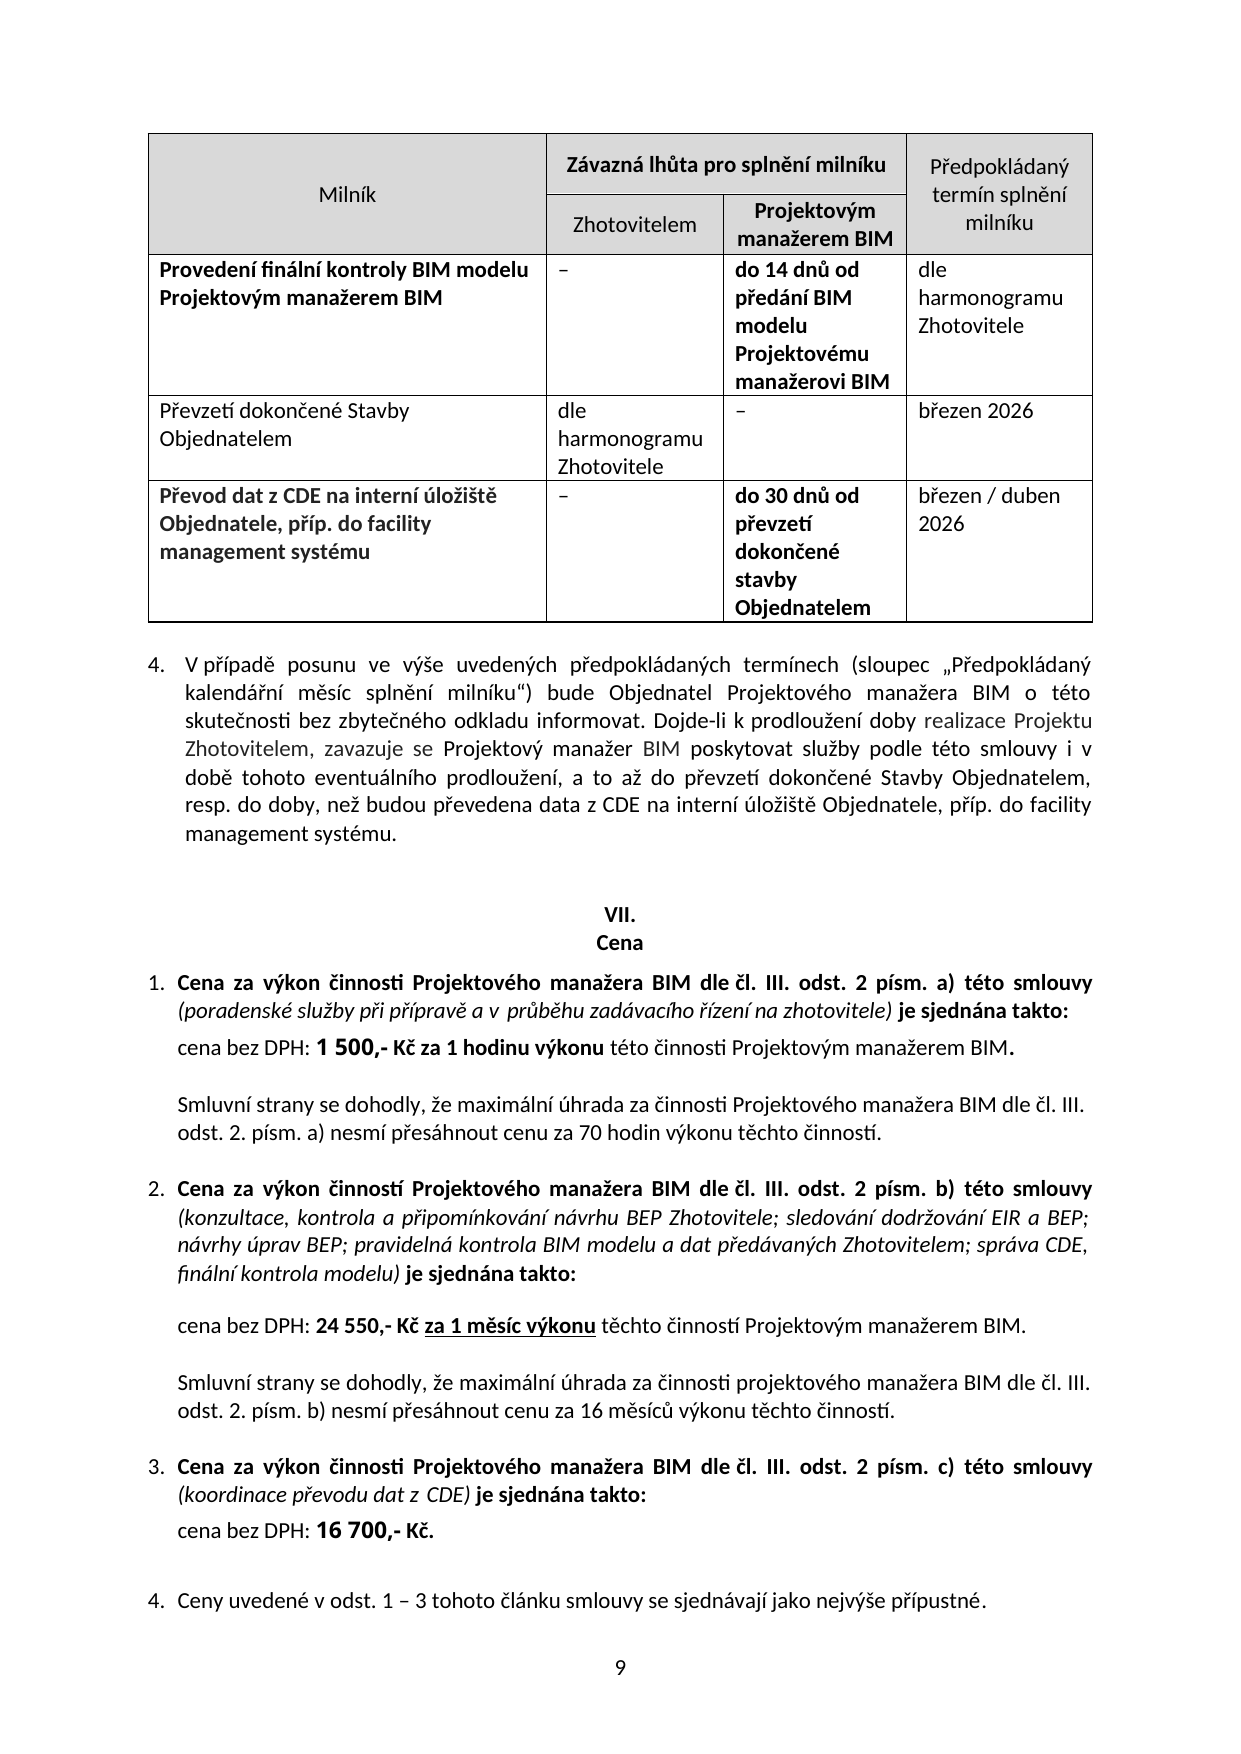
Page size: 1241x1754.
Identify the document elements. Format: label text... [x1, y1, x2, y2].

text Smluvní strany se dohodly, že maximální úhrada za činnosti Projektového manažera BIM dle čl. III. odst. 2. písm. a) nesmí přesáhnout cenu za 70 hodin výkonu těchto činností. [177, 1091, 1093, 1147]
table_cell Projektovým manažerem BIM [724, 195, 906, 254]
text VII. [148, 900, 1093, 928]
table_cell březen / duben 2026 [907, 481, 1092, 621]
list Ceny uvedené v odst. 1 – 3 tohoto článku smlouvy se sjednávají jako nejvýše přípustné. [148, 1586, 1093, 1614]
text cena bez DPH: 24 550,- Kč za 1 měsíc výkonu těchto činností Projektovým manažerem BIM. [177, 1312, 1093, 1340]
table_cell Zhotovitelem [547, 195, 723, 254]
text cena bez DPH: 1 500,- Kč za 1 hodinu výkonu této činnosti Projektovým manažerem BIM. [177, 1031, 1093, 1091]
table_header Milník [149, 134, 546, 254]
table_cell dle harmonogramu Zhotovitele [547, 396, 723, 480]
table_cell dle harmonogramu Zhotovitele [907, 255, 1092, 395]
subtitle Cena za výkon činností Projektového manažera BIM dle čl. III. odst. 2 písm. b) této smlouvy (konzultace, kontrola a připomínkování návrhu BEP Zhotovitele; sledování dodržování EIR a BEP; návrhy úprav BEP; pravidelná kontrola BIM modelu a dat předávaných Zhotovitelem; správa CDE, finální kontrola modelu) je sjednána takto: [148, 1174, 1093, 1287]
table_cell do 30 dnů od převzetí dokončené stavby Objednatelem [724, 481, 906, 621]
table_cell Provedení finální kontroly BIM modelu Projektovým manažerem BIM [149, 255, 546, 395]
table_cell Převod dat z CDE na interní úložiště Objednatele, příp. do facility management systému [149, 481, 546, 621]
list V případě posunu ve výše uvedených předpokládaných termínech (sloupec „Předpokládaný kalendářní měsíc splnění milníku“) bude Objednatel Projektového manažera BIM o této skutečnosti bez zbytečného odkladu informovat. Dojde-li k prodloužení doby realizace Projektu Zhotovitelem, zavazuje se Projektový manažer BIM poskytovat služby podle této smlouvy i v době tohoto eventuálního prodloužení, a to až do převzetí dokončené Stavby Objednatelem, resp. do doby, než budou převedena data z CDE na interní úložiště Objednatele, příp. do facility management systému. [148, 651, 1093, 847]
text Cena [148, 928, 1093, 956]
table_header Předpokládaný termín splnění milníku [907, 134, 1092, 254]
table_cell – [724, 396, 906, 480]
table_cell – [547, 481, 723, 621]
table_cell do 14 dnů od předání BIM modelu Projektovému manažerovi BIM [724, 255, 906, 395]
table_cell březen 2026 [907, 396, 1092, 480]
table_cell Převzetí dokončené Stavby Objednatelem [149, 396, 546, 480]
subtitle Cena za výkon činnosti Projektového manažera BIM dle čl. III. odst. 2 písm. c) této smlouvy (koordinace převodu dat z CDE) je sjednána takto: [148, 1452, 1093, 1508]
text Smluvní strany se dohodly, že maximální úhrada za činnosti projektového manažera BIM dle čl. III. odst. 2. písm. b) nesmí přesáhnout cenu za 16 měsíců výkonu těchto činností. [177, 1368, 1093, 1424]
text cena bez DPH: 16 700,- Kč. [177, 1514, 1093, 1545]
table_cell – [547, 255, 723, 395]
subtitle Cena za výkon činnosti Projektového manažera BIM dle čl. III. odst. 2 písm. a) této smlouvy (poradenské služby při přípravě a v průběhu zadávacího řízení na zhotovitele) je sjednána takto: [148, 968, 1093, 1024]
table_header Závazná lhůta pro splnění milníku [547, 134, 906, 193]
